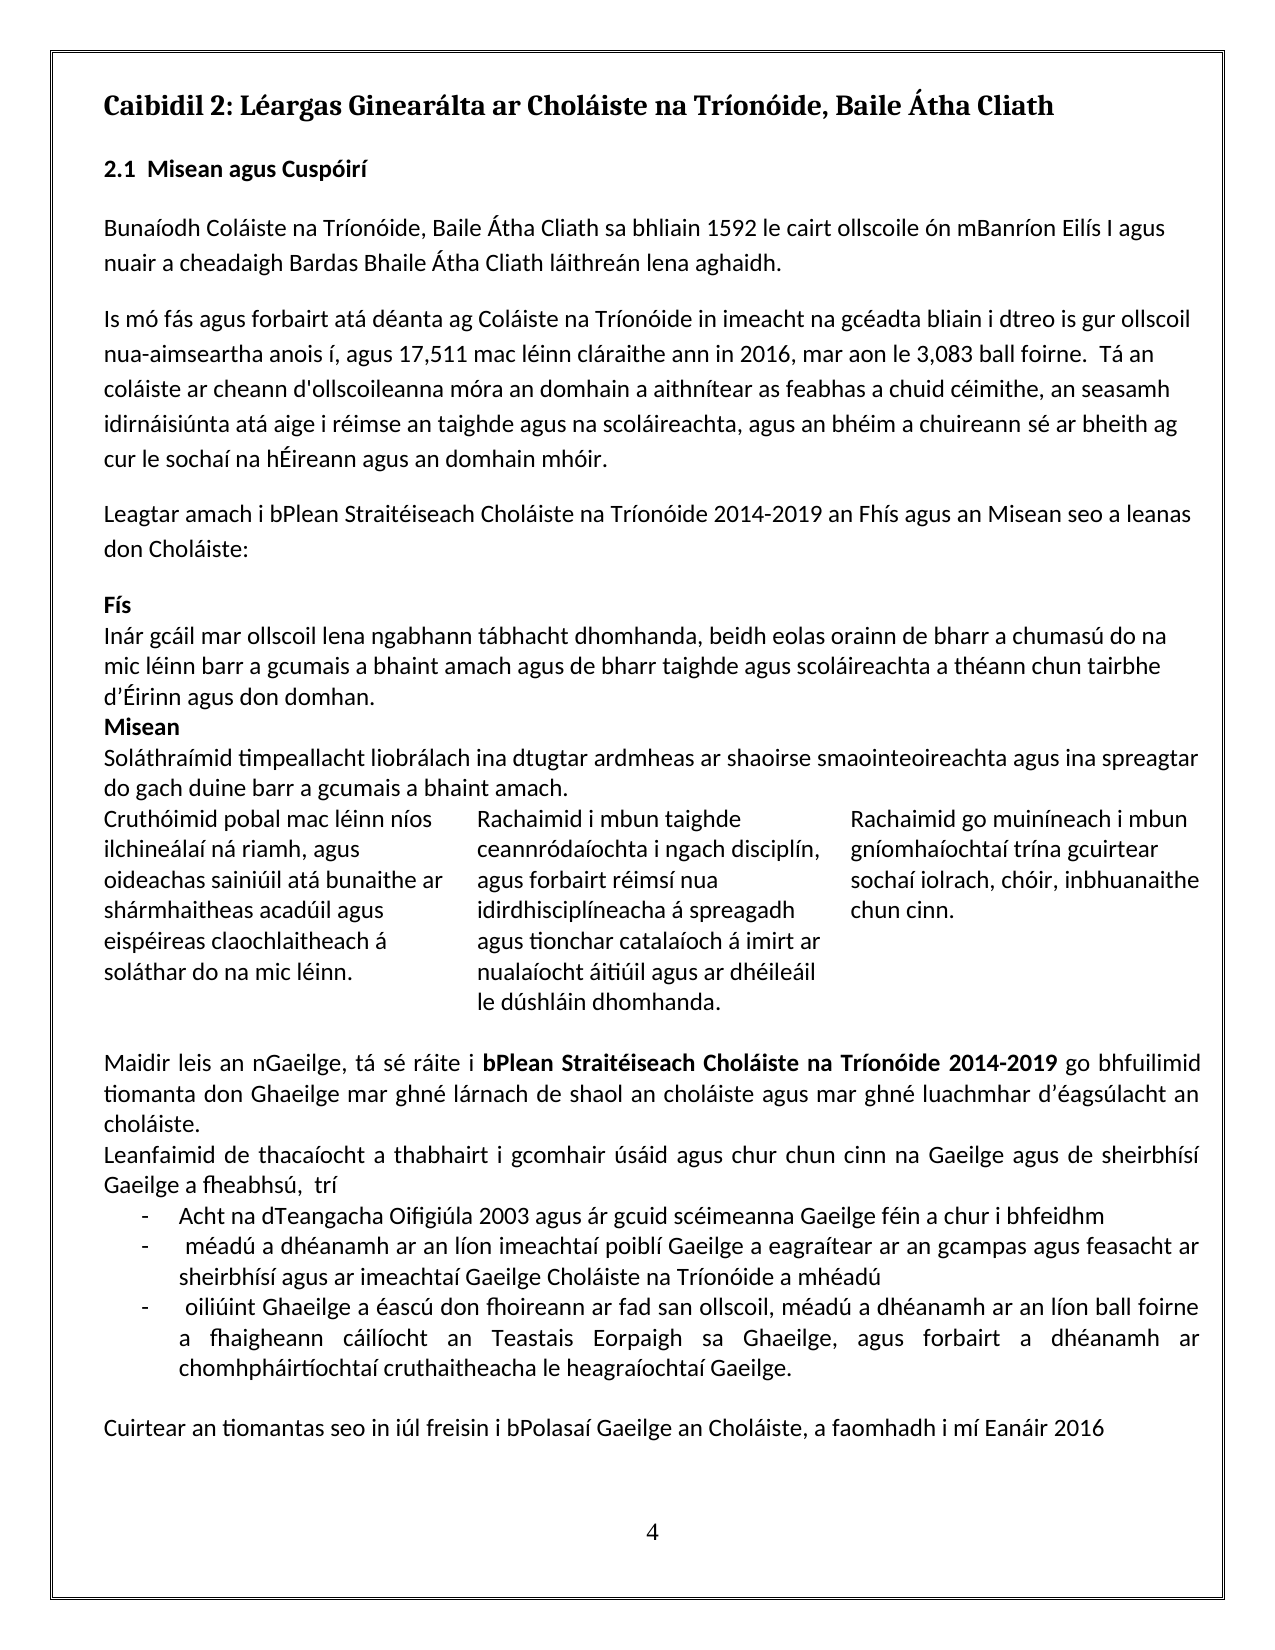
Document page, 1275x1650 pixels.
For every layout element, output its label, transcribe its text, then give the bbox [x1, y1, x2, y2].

subtitle Acht na dTeangacha Oifigiúla 2003 agus ár gcuid scéimeanna Gaeilge féin a chur i bhfeidhm [141, 1200, 1201, 1230]
text Inár gcáil mar ollscoil lena ngabhann tábhacht dhomhanda, beidh eolas orainn de bharr a chumasú do na mic léinn barr a gcumais a bhaint amach agus de bharr taighde agus scoláireachta a théann chun tairbhe d’Éirinn agus don domhan. [103, 620, 1201, 712]
table_header Rachaimid i mbun taighde ceannródaíochta i ngach disciplín, agus forbairt réimsí nua idirdhisciplíneacha á spreagadh agus tionchar catalaíoch á imirt ar nualaíocht áitiúil agus ar dhéileáil le dúshláin dhomhanda. [466, 803, 839, 1017]
text Is mó fás agus forbairt atá déanta ag Coláiste na Tríonóide in imeacht na gcéadta bliain i dtreo is gur ollscoil nua-aimseartha anois í, agus 17,511 mac léinn cláraithe ann in 2016, mar aon le 3,083 ball foirne. Tá an coláiste ar cheann d'ollscoileanna móra an domhain a aithnítear as feabhas a chuid céimithe, an seasamh idirnáisiúnta atá aige i réimse an taighde agus na scoláireachta, agus an bhéim a chuireann sé ar bheith ag cur le sochaí na hÉireann agus an domhain mhóir. [103, 303, 1201, 473]
text Bunaíodh Coláiste na Tríonóide, Baile Átha Cliath sa bhliain 1592 le cairt ollscoile ón mBanríon Eilís I agus nuair a cheadaigh Bardas Bhaile Átha Cliath láithreán lena aghaidh. [103, 212, 1201, 277]
text Cuirtear an tiomantas seo in iúl freisin i bPolasaí Gaeilge an Choláiste, a faomhadh i mí Eanáir 2016 [103, 1412, 1201, 1442]
table_header Rachaimid go muiníneach i mbun gníomhaíochtaí trína gcuirtear sochaí iolrach, chóir, inbhuanaithe chun cinn. [839, 803, 1213, 1017]
subtitle 2.1 Misean agus Cuspóirí [103, 153, 1201, 183]
table_header Cruthóimid pobal mac léinn níos ilchineálaí ná riamh, agus oideachas sainiúil atá bunaithe ar shármhaitheas acadúil agus eispéireas claochlaitheach á soláthar do na mic léinn. [92, 803, 466, 1017]
subtitle méadú a dhéanamh ar an líon imeachtaí poiblí Gaeilge a eagraítear ar an gcampas agus feasacht ar sheirbhísí agus ar imeachtaí Gaeilge Choláiste na Tríonóide a mhéadú [141, 1230, 1201, 1291]
text Leagtar amach i bPlean Straitéiseach Choláiste na Tríonóide 2014-2019 an Fhís agus an Misean seo a leanas don Choláiste: [103, 499, 1201, 564]
subtitle Maidir leis an nGaeilge, tá sé ráite i bPlean Straitéiseach Choláiste na Tríonóide 2014-2019 go bhfuilimid tiomanta don Ghaeilge mar ghné lárnach de shaol an choláiste agus mar ghné luachmhar d’éagsúlacht an choláiste. [103, 1047, 1201, 1139]
subtitle Leanfaimid de thacaíocht a thabhairt i gcomhair úsáid agus chur chun cinn na Gaeilge agus de sheirbhísí Gaeilge a fheabhsú, trí [103, 1139, 1201, 1200]
subtitle oiliúint Ghaeilge a éascú don fhoireann ar fad san ollscoil, méadú a dhéanamh ar an líon ball foirne a fhaigheann cáilíocht an Teastais Eorpaigh sa Ghaeilge, agus forbairt a dhéanamh ar chomhpháirtíochtaí cruthaitheacha le heagraíochtaí Gaeilge. [141, 1291, 1201, 1383]
text Fís [103, 589, 1201, 620]
text Caibidil 2: Léargas Ginearálta ar Choláiste na Tríonóide, Baile Átha Cliath [103, 89, 1201, 122]
text Soláthraímid timpeallacht liobrálach ina dtugtar ardmheas ar shaoirse smaointeoireachta agus ina spreagtar do gach duine barr a gcumais a bhaint amach. [103, 742, 1201, 803]
text Misean [103, 712, 1201, 742]
